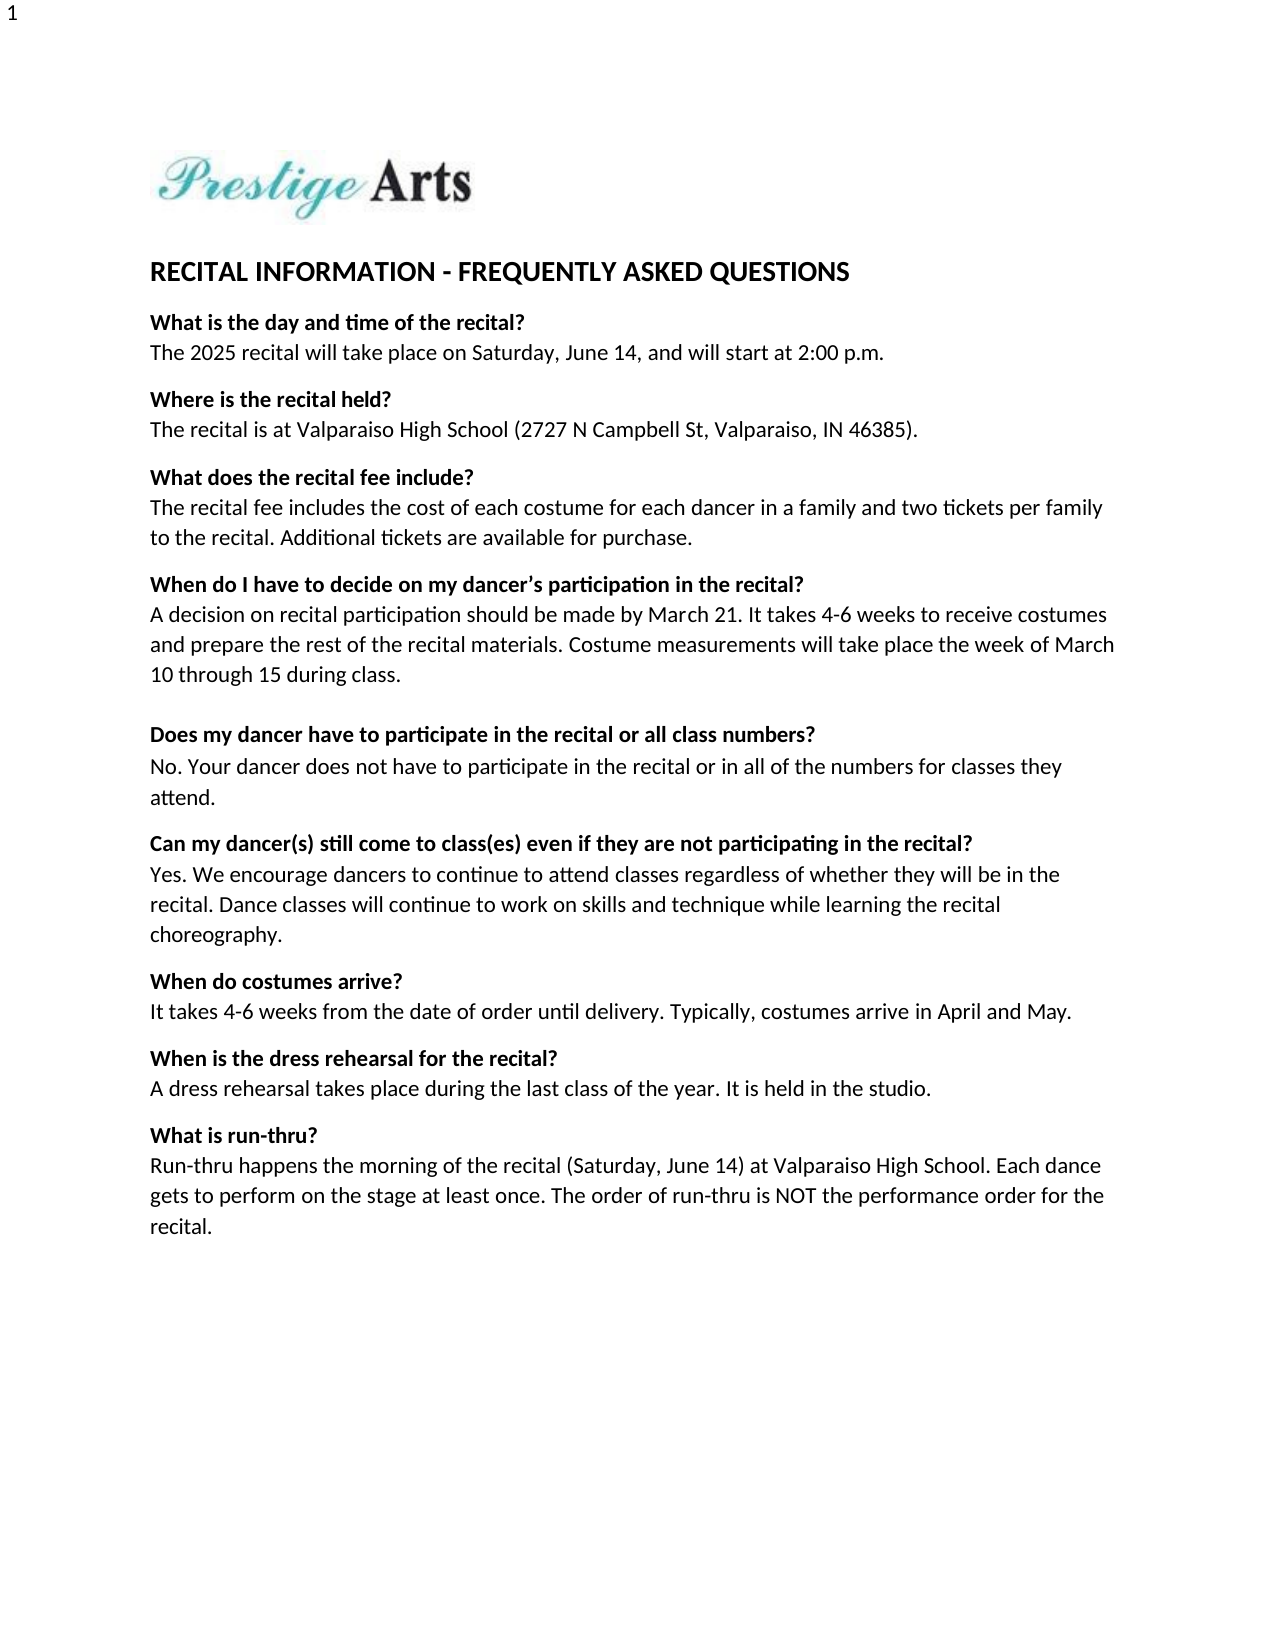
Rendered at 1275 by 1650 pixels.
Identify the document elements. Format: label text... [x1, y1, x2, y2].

text The 2025 recital will take place on Saturday, June 14, and will start at 2:00 p.m. [150, 338, 1135, 367]
subtitle What does the recital fee include? [150, 463, 1135, 491]
subtitle When is the dress rehearsal for the recital? [150, 1044, 1135, 1072]
text A dress rehearsal takes place during the last class of the year. It is held in the studio. [150, 1074, 1135, 1102]
subtitle What is the day and time of the recital? [150, 308, 1135, 336]
subtitle Can my dancer(s) still come to class(es) even if they are not participating in the recital? [150, 829, 1135, 857]
subtitle When do I have to decide on my dancer’s participation in the recital? [150, 570, 1135, 598]
text Does my dancer have to participate in the recital or all class numbers? [150, 720, 1135, 748]
subtitle When do costumes arrive? [150, 967, 1135, 995]
text Yes. We encourage dancers to continue to attend classes regardless of whether they will be in the recital. Dance classes will continue to work on skills and technique while learning the recital choreography. [150, 860, 1120, 948]
title RECITAL INFORMATION - FREQUENTLY ASKED QUESTIONS [150, 253, 1135, 289]
text A decision on recital participation should be made by March 21. It takes 4-6 weeks to receive costumes and prepare the rest of the recital materials. Costume measurements will take place the week of March 10 through 15 during class. [150, 600, 1135, 689]
text Run-thru happens the morning of the recital (Saturday, June 14) at Valparaiso High School. Each dance gets to perform on the stage at least once. The order of run-thru is NOT the performance order for the recital. [150, 1151, 1120, 1240]
text It takes 4-6 weeks from the date of order until delivery. Typically, costumes arrive in April and May. [150, 997, 1135, 1025]
text The recital fee includes the cost of each costume for each dancer in a family and two tickets per family to the recital. Additional tickets are available for purchase. [150, 493, 1114, 551]
text The recital is at Valparaiso High School (2727 N Campbell St, Valparaiso, IN 46385). [150, 416, 1135, 444]
text No. Your dancer does not have to participate in the recital or in all of the numbers for classes they attend. [150, 752, 1120, 811]
subtitle What is run-thru? [150, 1121, 1135, 1149]
picture [150, 150, 476, 225]
subtitle Where is the recital held? [150, 386, 1135, 413]
